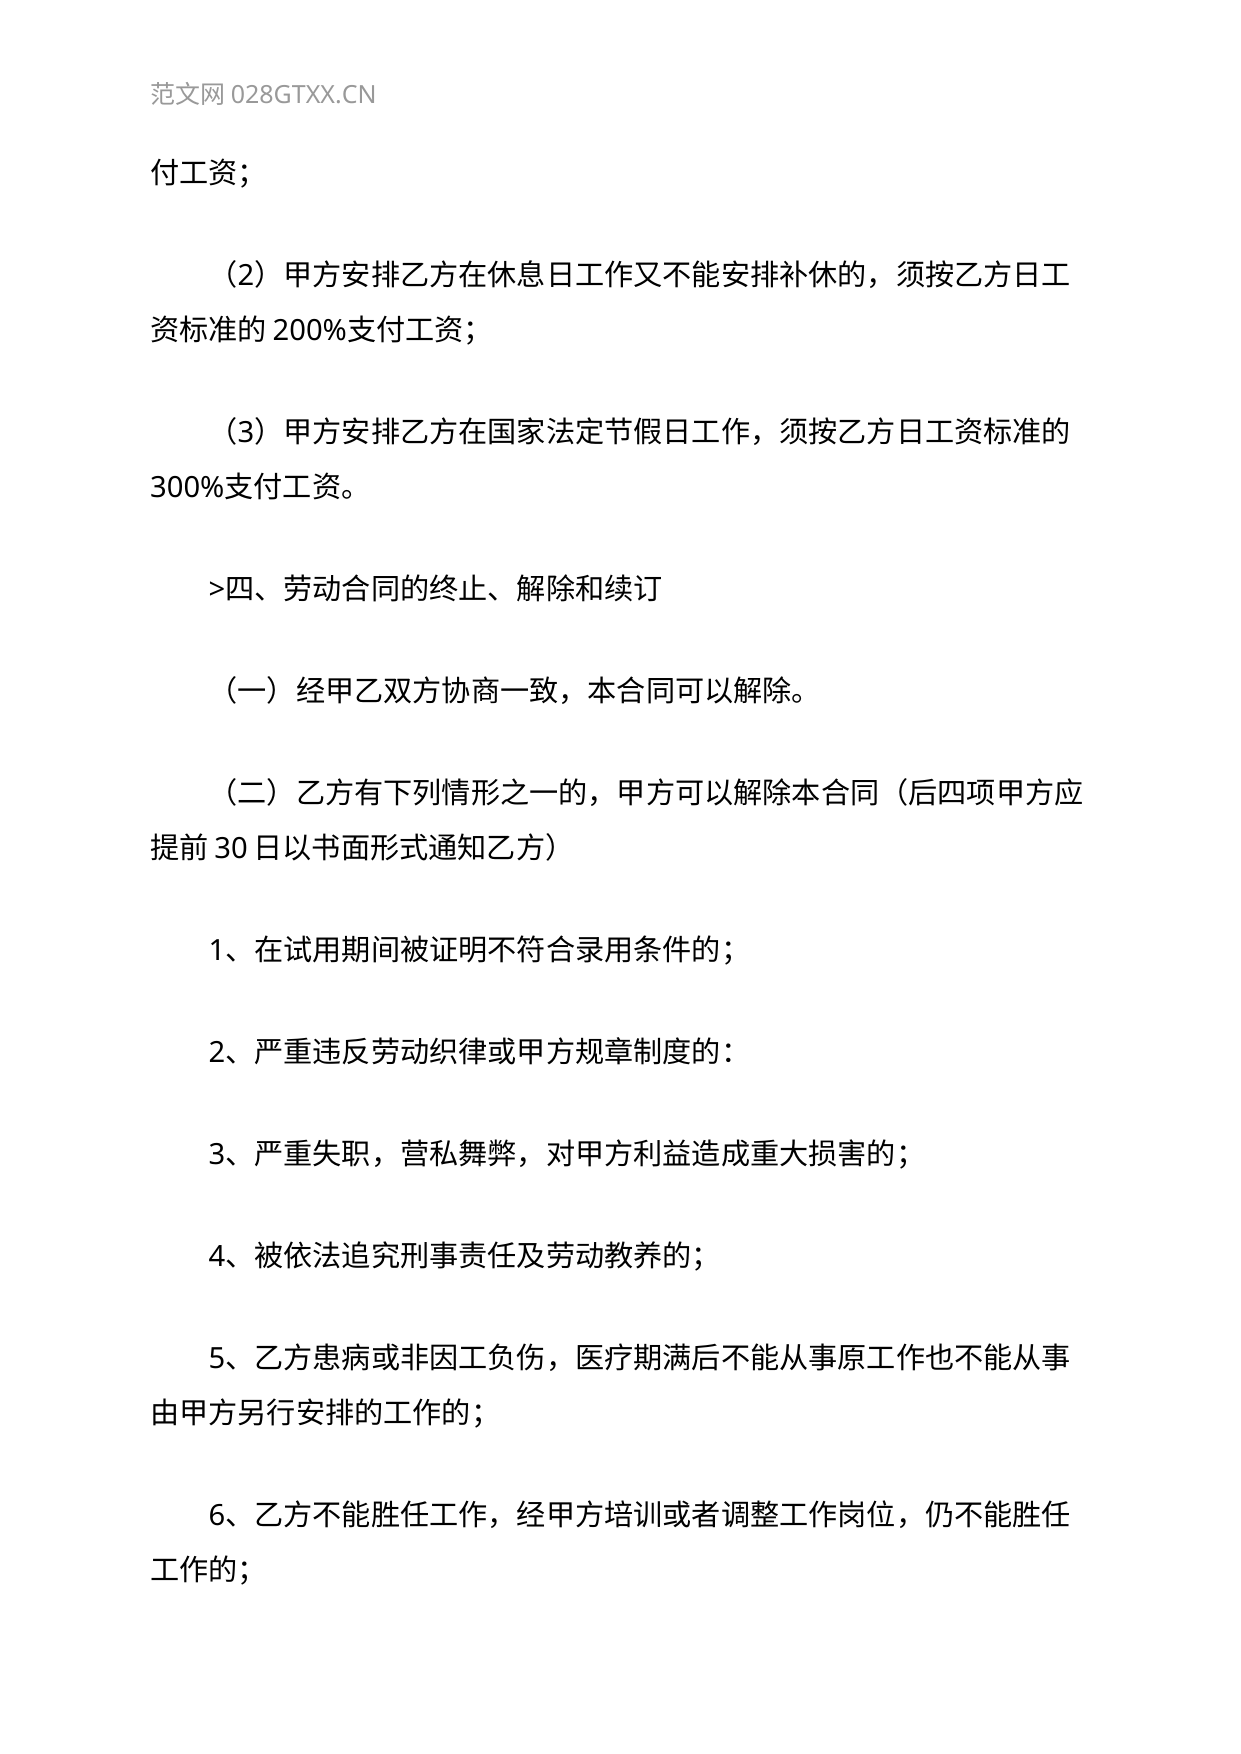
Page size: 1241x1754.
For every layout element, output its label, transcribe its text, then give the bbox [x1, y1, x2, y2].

text （2）甲方安排乙方在休息日工作又不能安排补休的，须按乙方日工资标准的200%支付工资； [150, 252, 1090, 349]
text 5、乙方患病或非因工负伤，医疗期满后不能从事原工作也不能从事由甲方另行安排的工作的； [150, 1334, 1090, 1432]
text （二）乙方有下列情形之一的，甲方可以解除本合同（后四项甲方应提前30日以书面形式通知乙方） [150, 769, 1090, 867]
text 3、严重失职，营私舞弊，对甲方利益造成重大损害的； [150, 1130, 1090, 1173]
text >四、劳动合同的终止、解除和续订 [150, 566, 1090, 608]
text 1、在试用期间被证明不符合录用条件的； [150, 926, 1090, 969]
text 6、乙方不能胜任工作，经甲方培训或者调整工作岗位，仍不能胜任工作的； [150, 1491, 1090, 1588]
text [150, 150, 1090, 192]
text 2、严重违反劳动织律或甲方规章制度的： [150, 1028, 1090, 1071]
text （一）经甲乙双方协商一致，本合同可以解除。 [150, 668, 1090, 710]
text （3）甲方安排乙方在国家法定节假日工作，须按乙方日工资标准的300%支付工资。 [150, 409, 1090, 506]
text 4、被依法追究刑事责任及劳动教养的； [150, 1232, 1090, 1275]
